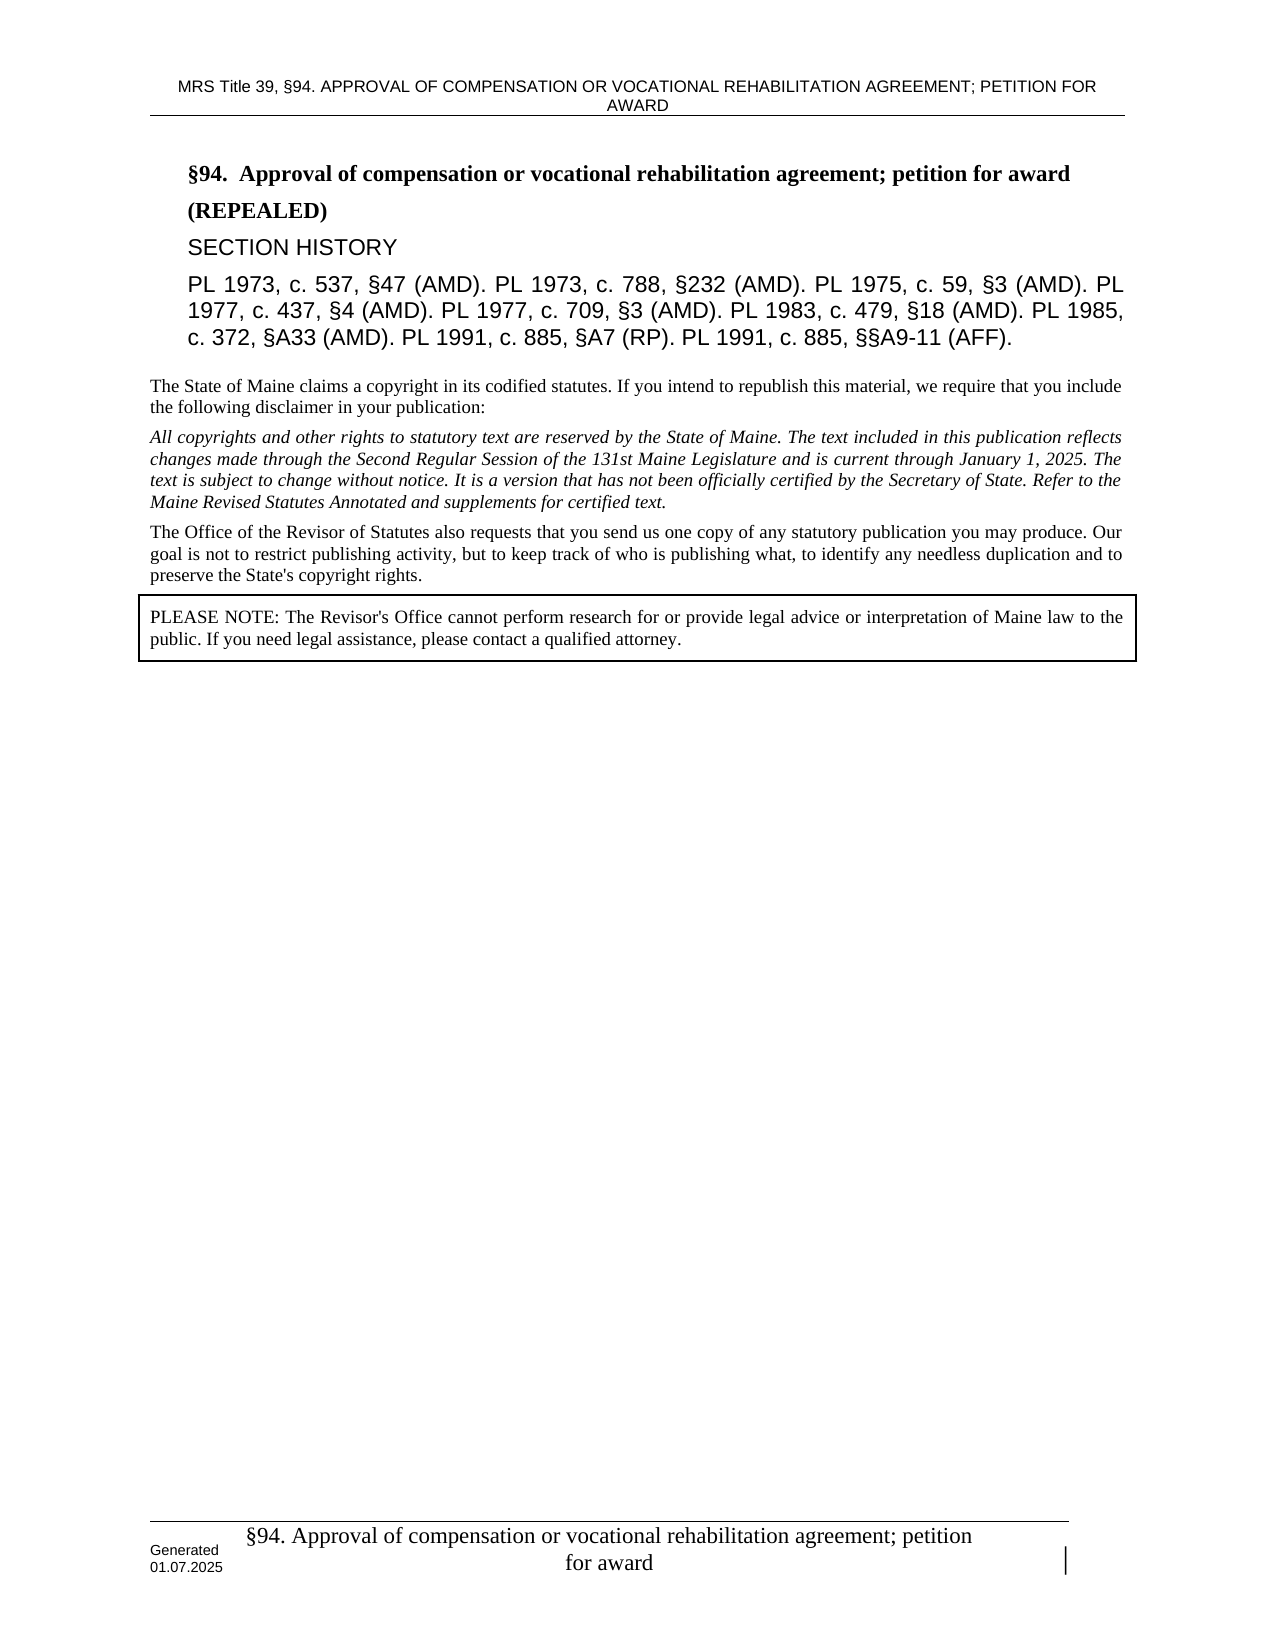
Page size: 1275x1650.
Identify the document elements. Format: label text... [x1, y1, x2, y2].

text SECTION HISTORY [187, 234, 1125, 260]
text All copyrights and other rights to statutory text are reserved by the State of Maine. The text included in this publication reflects changes made through the Second Regular Session of the 131st Maine Legislature and is current through January 1, 2025 . The text is subject to change without notice. It is a version that has not been officially certified by the Secretary of State. Refer to the Maine Revised Statutes Annotated and supplements for certified text. [150, 426, 1125, 512]
text PL 1973, c. 537, §47 (AMD). PL 1973, c. 788, §232 (AMD). PL 1975, c. 59, §3 (AMD). PL 1977, c. 437, §4 (AMD). PL 1977, c. 709, §3 (AMD). PL 1983, c. 479, §18 (AMD). PL 1985, c. 372, §A33 (AMD). PL 1991, c. 885, §A7 (RP). PL 1991, c. 885, §§A9-11 (AFF). [187, 271, 1125, 350]
text PLEASE NOTE: The Revisor's Office cannot perform research for or provide legal advice or interpretation of Maine law to the public. If you need legal assistance, please contact a qualified attorney. [140, 596, 1135, 660]
text (REPEALED) [187, 197, 1125, 223]
text The Office of the Revisor of Statutes also requests that you send us one copy of any statutory publication you may produce. Our goal is not to restrict publishing activity, but to keep track of who is publishing what, to identify any needless duplication and to preserve the State's copyright rights. [150, 521, 1125, 586]
text §94. Approval of compensation or vocational rehabilitation agreement; petition for award [187, 160, 1125, 187]
text The State of Maine claims a copyright in its codified statutes. If you intend to republish this material, we require that you include the following disclaimer in your publication: [150, 375, 1125, 418]
